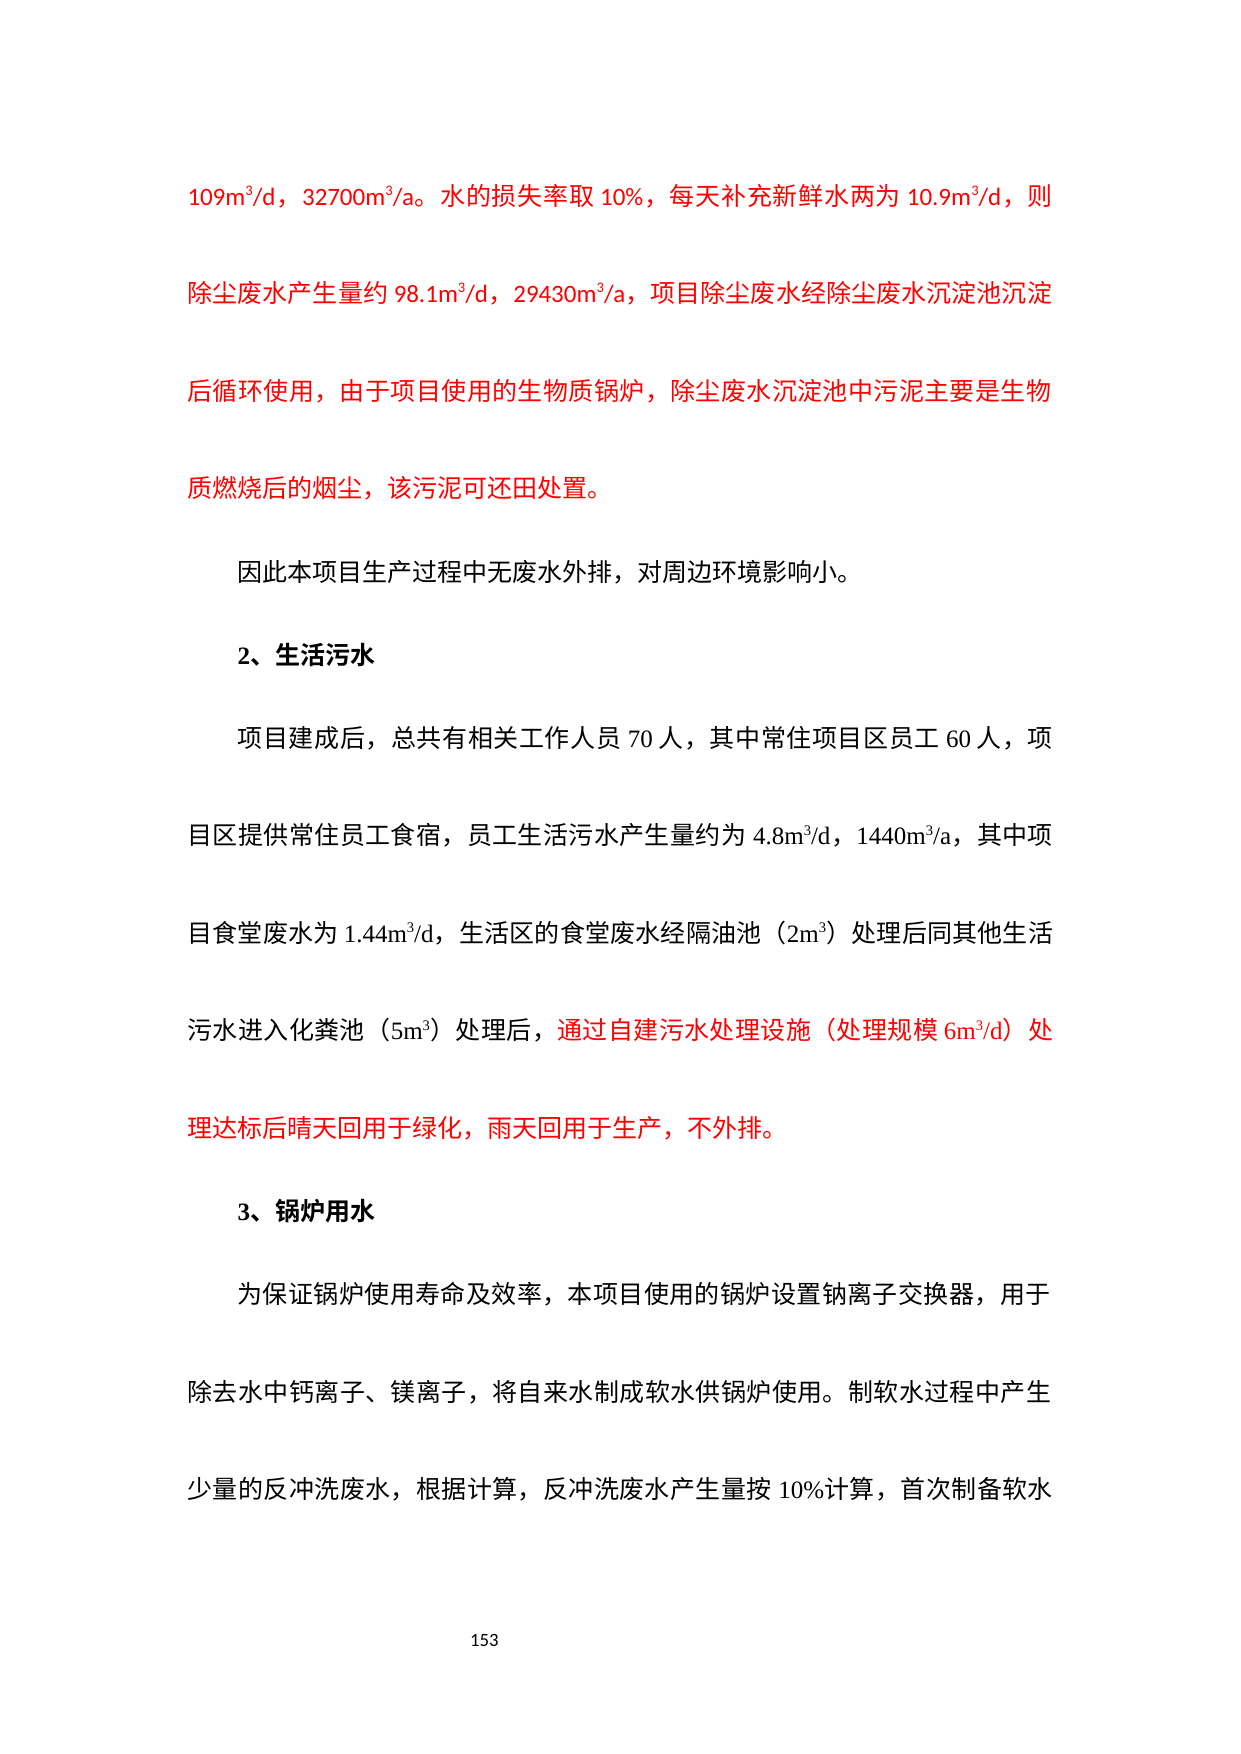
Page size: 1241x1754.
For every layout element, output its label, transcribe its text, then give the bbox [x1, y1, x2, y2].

text 3、锅炉用水 [187, 1177, 1053, 1242]
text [187, 1260, 1053, 1520]
text 因此本项目生产过程中无废水外排，对周边环境影响小。 [187, 538, 1053, 603]
text 项目建成后，总共有相关工作人员70人，其中常住项目区员工60人，项目区提供常住员工食宿，员工生活污水产生量约为4.8m3/d，1440m3/a，其中项目食堂废水为1.44m3/d，生活区的食堂废水经隔油池（2m3）处理后同其他生活污水进入化粪池（5m3）处理后，通过自建污水处理设施（处理规模6m3/d）处理达标后晴天回用于绿化，雨天回用于生产，不外排。 [187, 704, 1053, 1159]
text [187, 162, 1053, 519]
text 2、生活污水 [187, 621, 1053, 686]
